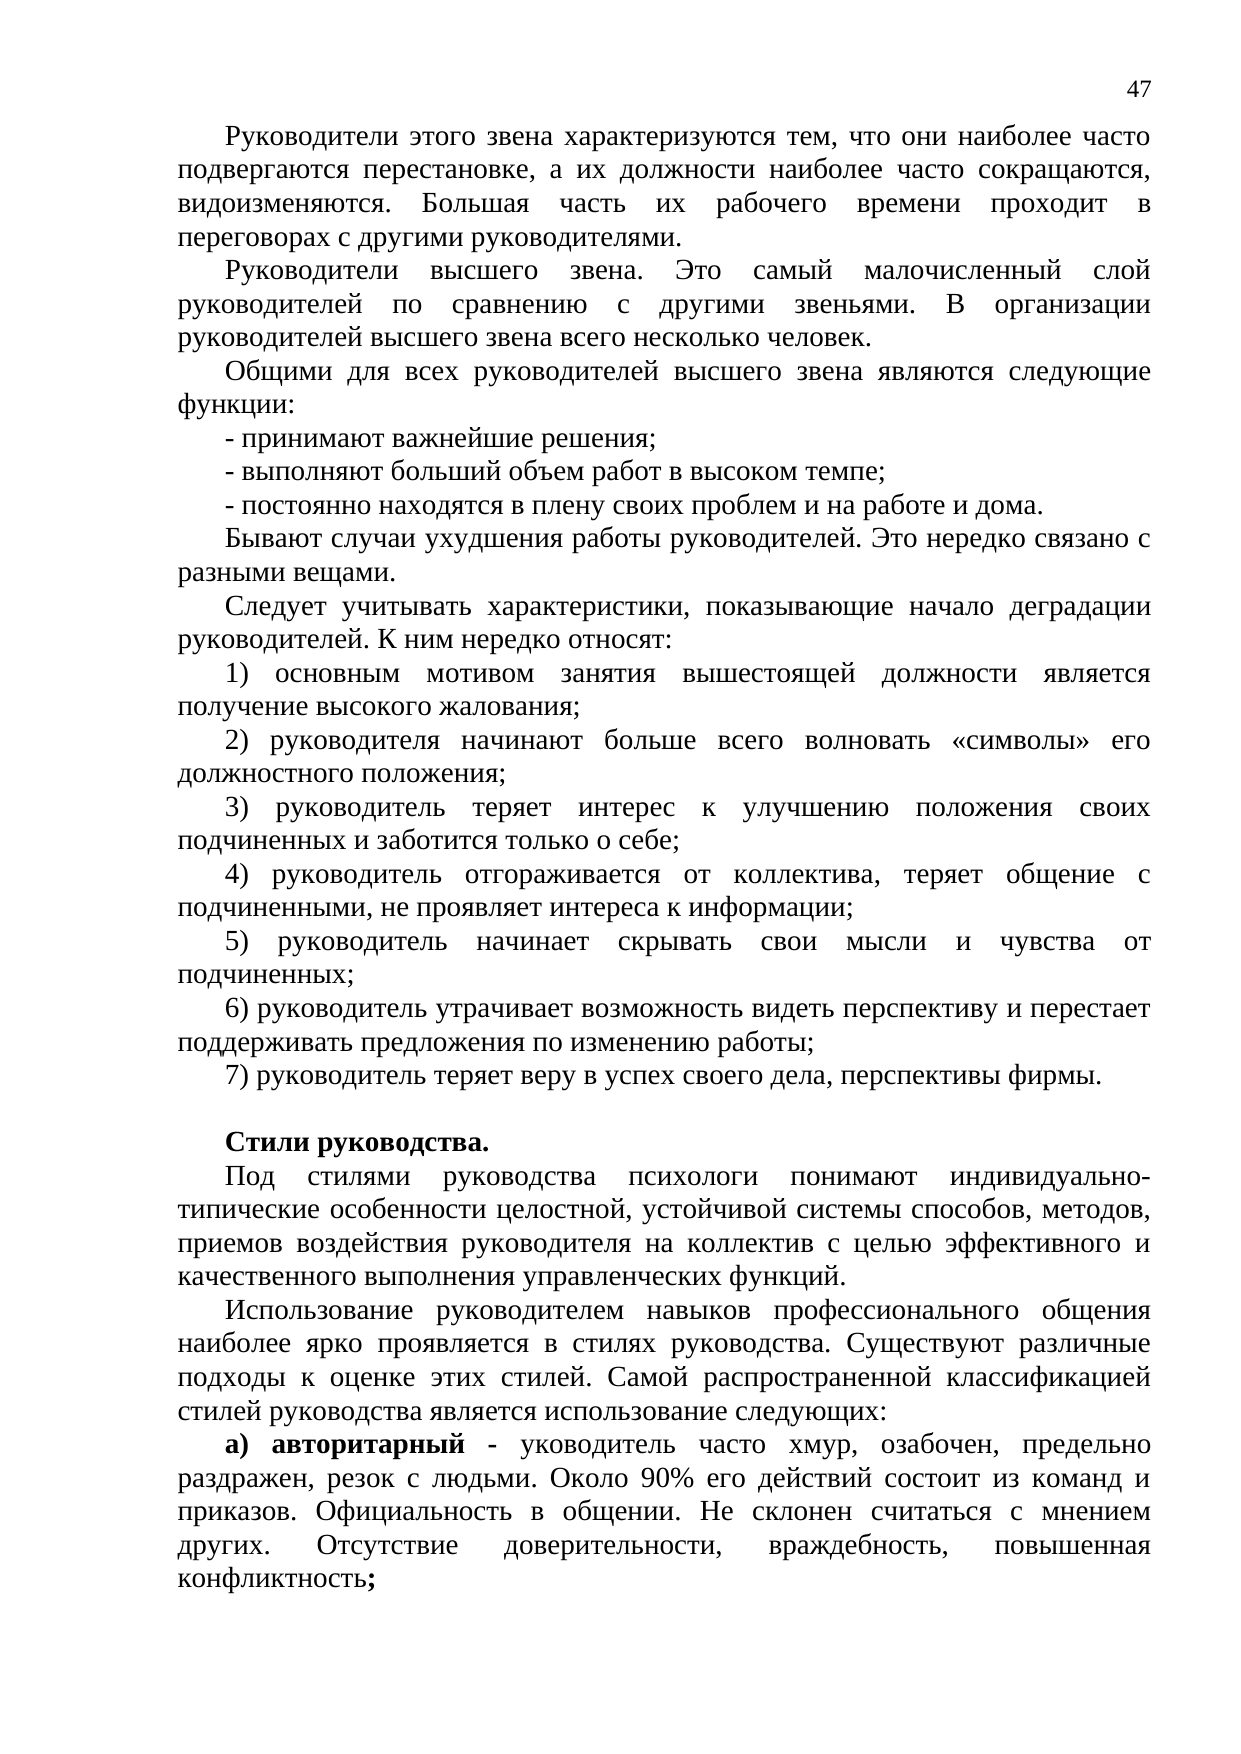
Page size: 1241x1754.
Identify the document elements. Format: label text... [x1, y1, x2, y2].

text 1) основным мотивом занятия вышестоящей должности является получение высокого жалования; [177, 655, 1152, 722]
text - принимают важнейшие решения; [177, 420, 1152, 453]
text Использование руководителем навыков профессионального общения наиболее ярко проявляется в стилях руководства. Существуют различные подходы к оценке этих стилей. Самой распространенной классификацией стилей руководства является использование следующих: [177, 1292, 1152, 1426]
text 7) руководитель теряет веру в успех своего дела, перспективы фирмы. [177, 1057, 1152, 1091]
text Стили руководства. [177, 1124, 1152, 1158]
text - постоянно находятся в плену своих проблем и на работе и дома. [177, 487, 1152, 521]
text Руководители высшего звена. Это самый малочисленный слой руководителей по сравнению с другими звеньями. В организации руководителей высшего звена всего несколько человек. [177, 252, 1152, 353]
text Общими для всех руководителей высшего звена являются следующие функции: [177, 353, 1152, 420]
text 5) руководитель начинает скрывать свои мысли и чувства от подчиненных; [177, 923, 1152, 990]
text 2) руководителя начинают больше всего волновать «символы» его должностного положения; [177, 722, 1152, 789]
text 4) руководитель отгораживается от коллектива, теряет общение с подчиненными, не проявляет интереса к информации; [177, 856, 1152, 923]
text Следует учитывать характеристики, показывающие начало деградации руководителей. К ним нередко относят: [177, 588, 1152, 655]
text - выполняют больший объем работ в высоком темпе; [177, 453, 1152, 487]
text 3) руководитель теряет интерес к улучшению положения своих подчиненных и заботится только о себе; [177, 789, 1152, 856]
text а) авторитарный - уководитель часто хмур, озабочен, предельно раздражен, резок с людьми. Около 90% его действий состоит из команд и приказов. Официальность в общении. Не склонен считаться с мнением других. Отсутствие доверительности, враждебность, повышенная конфликтность; [177, 1426, 1152, 1594]
text Бывают случаи ухудшения работы руководителей. Это нередко связано с разными вещами. [177, 521, 1152, 588]
text Под стилями руководства психологи понимают индивидуально-типические особенности целостной, устойчивой системы способов, методов, приемов воздействия руководителя на коллектив с целью эффективного и качественного выполнения управленческих функций. [177, 1158, 1152, 1292]
text Руководители этого звена характеризуются тем, что они наиболее часто подвергаются перестановке, а их должности наиболее часто сокращаются, видоизменяются. Большая часть их рабочего времени проходит в переговорах с другими руководителями. [177, 118, 1152, 252]
text 6) руководитель утрачивает возможность видеть перспективу и перестает поддерживать предложения по изменению работы; [177, 990, 1152, 1057]
